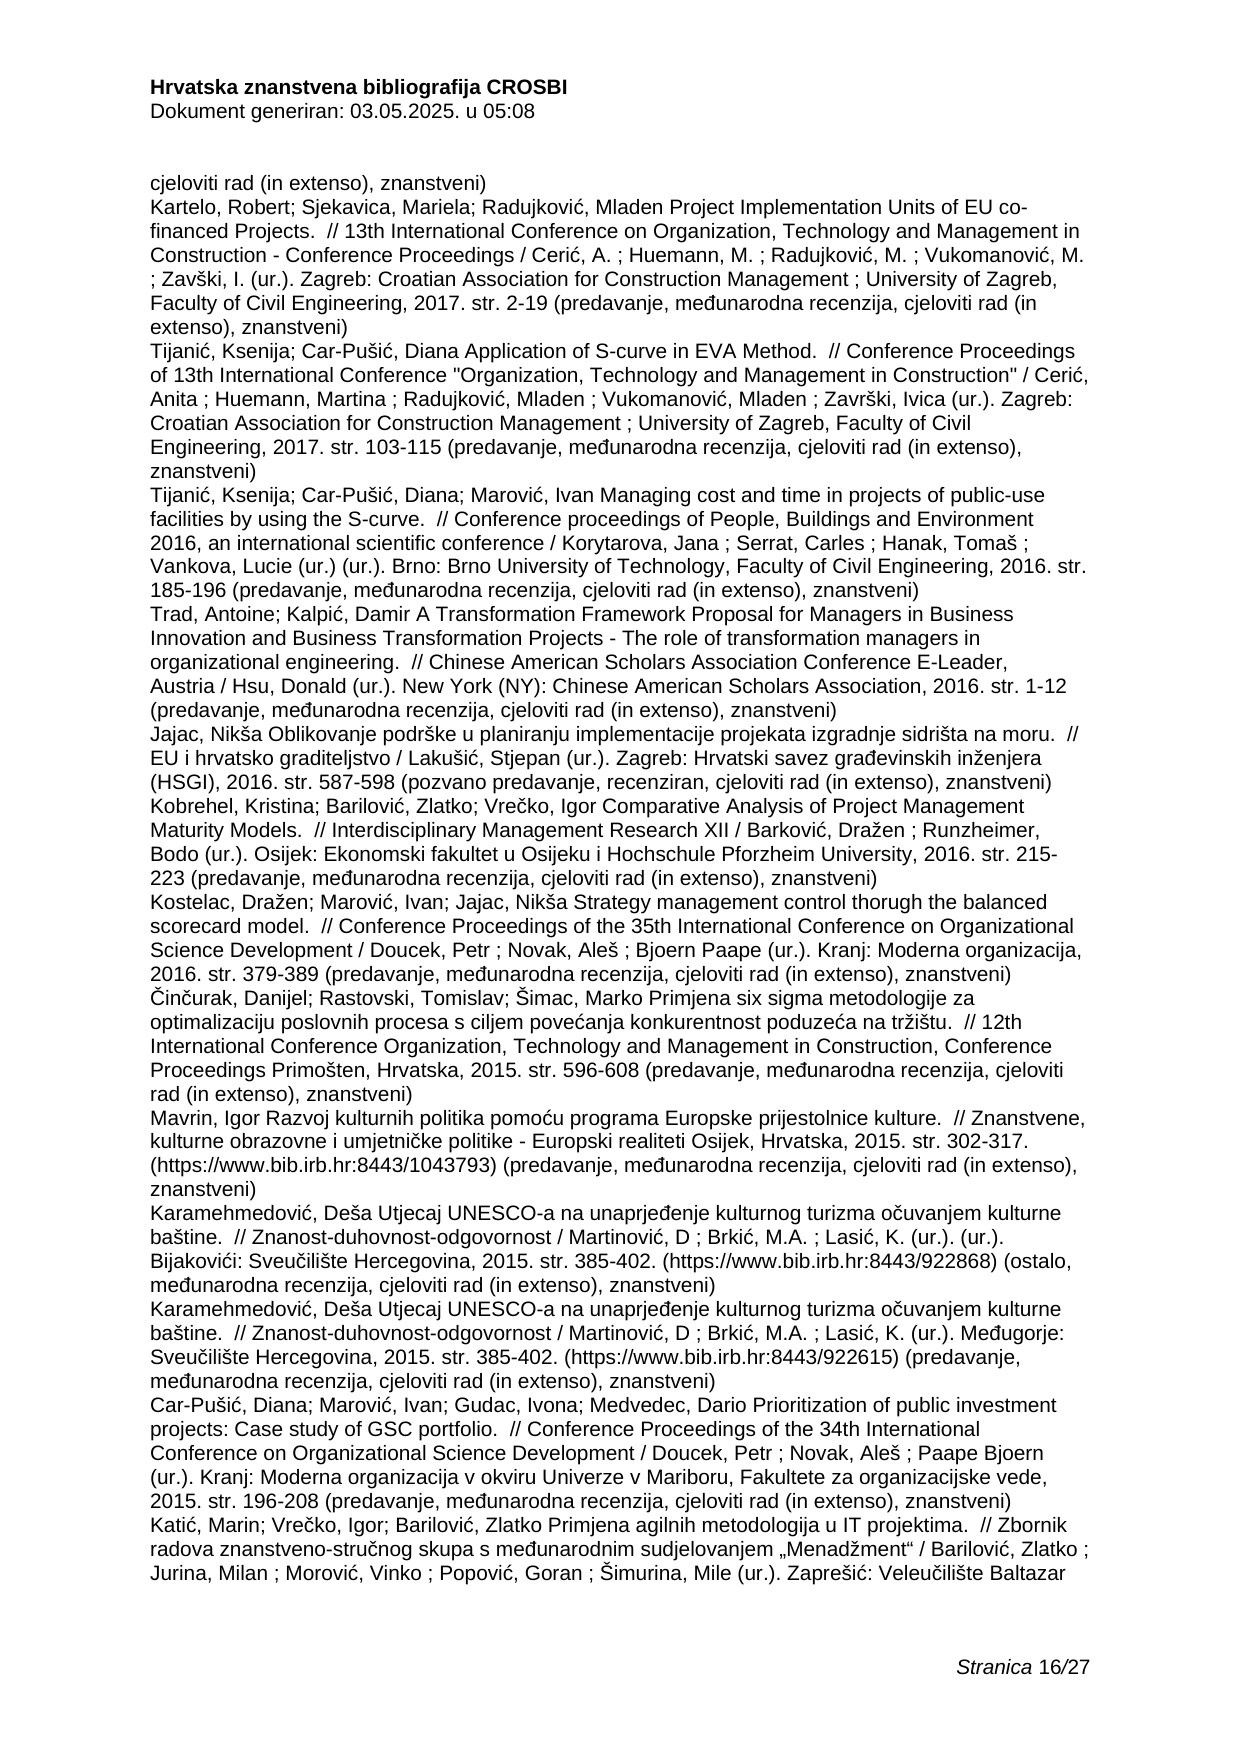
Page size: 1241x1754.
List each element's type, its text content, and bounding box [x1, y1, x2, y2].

text Tijanić, Ksenija; Car-Pušić, Diana; Marović, Ivan [150, 482, 1090, 602]
text Tijanić, Ksenija; Car-Pušić, Diana [150, 339, 1090, 482]
text Karamehmedović, Deša [150, 1297, 1090, 1393]
text Karamehmedović, Deša [150, 1201, 1090, 1297]
text Mavrin, Igor [150, 1105, 1090, 1201]
text Kostelac, Dražen; Marović, Ivan; Jajac, Nikša [150, 890, 1090, 986]
text Činčurak, Danijel; Rastovski, Tomislav; Šimac, Marko [150, 986, 1090, 1105]
text Trad, Antoine; Kalpić, Damir [150, 602, 1090, 722]
text Car-Pušić, Diana; Marović, Ivan; Gudac, Ivona; Medvedec, Dario [150, 1393, 1090, 1513]
text Jajac, Nikša [150, 722, 1090, 794]
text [150, 171, 1090, 195]
text Kartelo, Robert; Sjekavica, Mariela; Radujković, Mladen [150, 195, 1090, 339]
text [150, 1513, 1090, 1584]
text Kobrehel, Kristina; Barilović, Zlatko; Vrečko, Igor [150, 794, 1090, 890]
